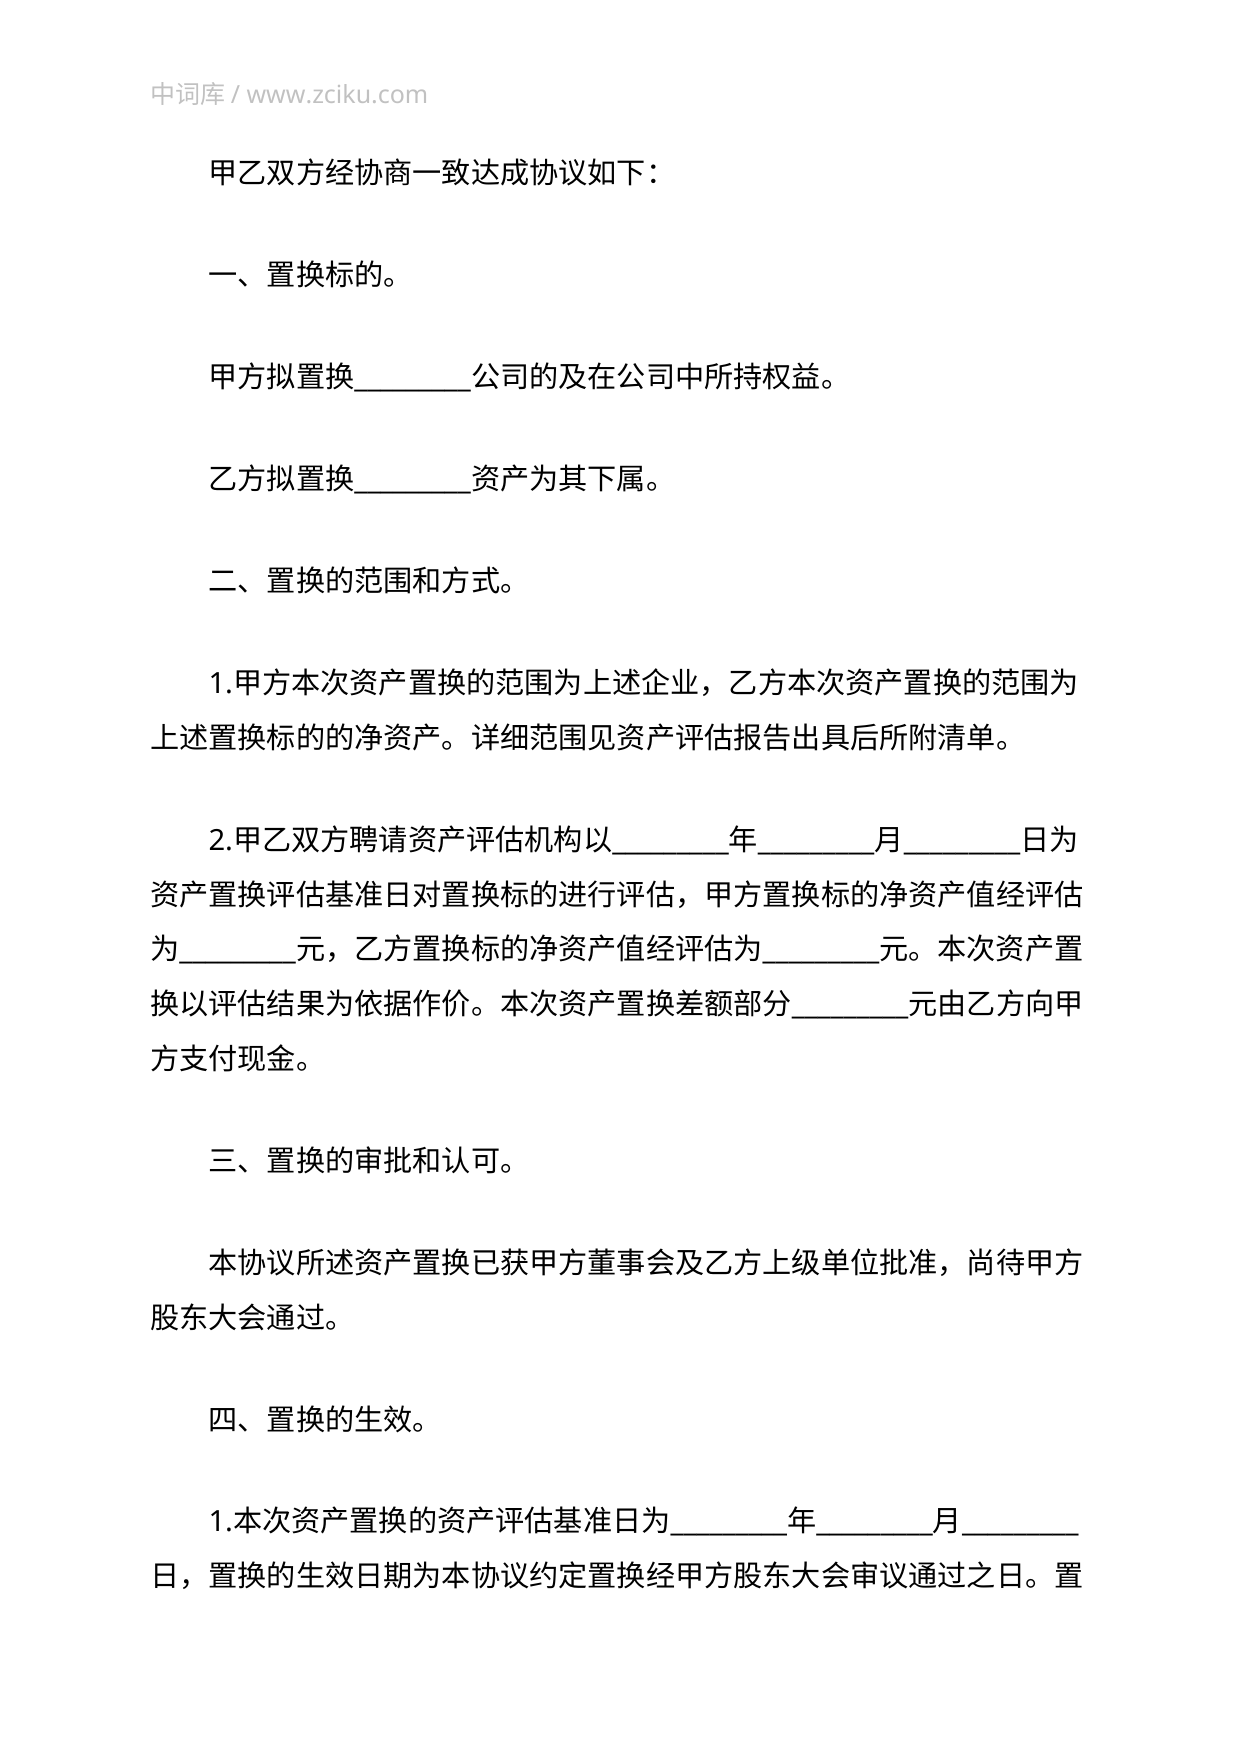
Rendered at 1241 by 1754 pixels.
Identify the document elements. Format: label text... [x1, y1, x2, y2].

text 一、置换标的。 [150, 252, 1090, 294]
text 本协议所述资产置换已获甲方董事会及乙方上级单位批准，尚待甲方股东大会通过。 [150, 1239, 1090, 1337]
text 1.甲方本次资产置换的范围为上述企业，乙方本次资产置换的范围为上述置换标的的净资产。详细范围见资产评估报告出具后所附清单。 [150, 659, 1090, 757]
text 甲乙双方经协商一致达成协议如下： [150, 150, 1090, 192]
text 乙方拟置换_________资产为其下属。 [150, 456, 1090, 498]
text 甲方拟置换_________公司的及在公司中所持权益。 [150, 353, 1090, 396]
text 2.甲乙双方聘请资产评估机构以_________年_________月_________日为资产置换评估基准日对置换标的进行评估，甲方置换标的净资产值经评估为_________元，乙方置换标的净资产值经评估为_________元。本次资产置换以评估结果为依据作价。本次资产置换差额部分_________元由乙方向甲方支付现金。 [150, 816, 1090, 1078]
text 四、置换的生效。 [150, 1396, 1090, 1438]
text 二、置换的范围和方式。 [150, 557, 1090, 600]
text 三、置换的审批和认可。 [150, 1138, 1090, 1180]
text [150, 1498, 1090, 1595]
